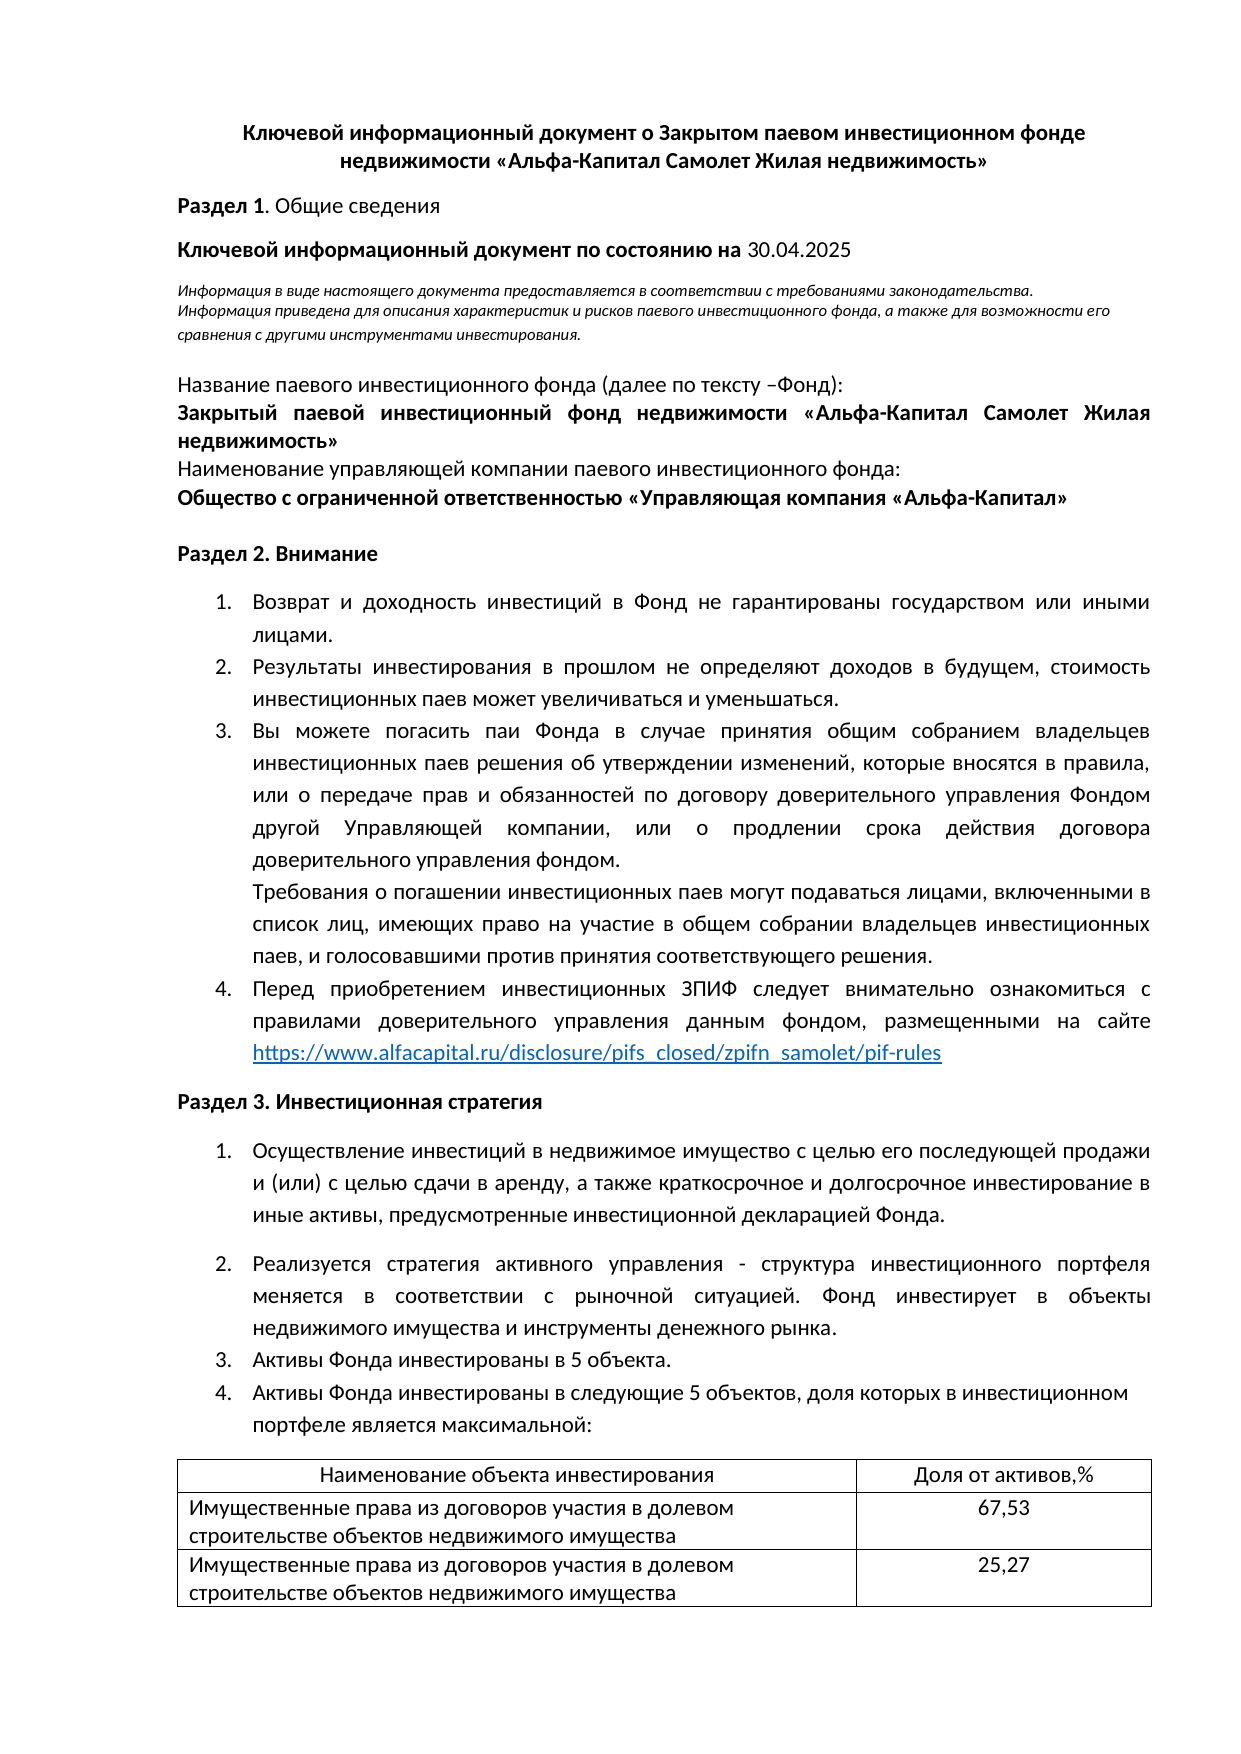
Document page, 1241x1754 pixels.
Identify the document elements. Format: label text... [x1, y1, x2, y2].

list Требования о погашении инвестиционных паев могут подаваться лицами, включенными в список лиц, имеющих право на участие в общем собрании владельцев инвестиционных паев, и голосовавшими против принятия соответствующего решения. [252, 877, 1152, 969]
text Раздел 2. Внимание [177, 539, 1152, 567]
text Информация в виде настоящего документа предоставляется в соответствии с требованиями законодательства. [177, 280, 1152, 301]
text Название паевого инвестиционного фонда (далее по тексту –Фонд): [177, 371, 1152, 398]
table_header Доля от активов,% [857, 1460, 1151, 1492]
text Ключевой информационный документ о Закрытом паевом инвестиционном фонде недвижимости «Альфа-Капитал Самолет Жилая недвижимость» [177, 118, 1152, 174]
list Активы Фонда инвестированы в 5 объекта. [215, 1346, 1152, 1374]
list Перед приобретением инвестиционных ЗПИФ следует внимательно ознакомиться с правилами доверительного управления данным фондом, размещенными на сайте https://www.alfacapital.ru/disclosure/pifs_closed/zpifn_samolet/pif-rules [215, 974, 1152, 1066]
list Результаты инвестирования в прошлом не определяют доходов в будущем, стоимость инвестиционных паев может увеличиваться и уменьшаться. [215, 652, 1152, 712]
list Осуществление инвестиций в недвижимое имущество с целью его последующей продажи и (или) с целью сдачи в аренду, а также краткосрочное и долгосрочное инвестирование в иные активы, предусмотренные инвестиционной декларацией Фонда. [215, 1136, 1152, 1228]
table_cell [178, 1493, 856, 1549]
text Информация приведена для описания характеристик и рисков паевого инвестиционного фонда, а также для возможности его сравнения с другими инструментами инвестирования. [177, 301, 1152, 344]
text Раздел 1. Общие сведения [177, 191, 1152, 219]
list Реализуется стратегия активного управления - структура инвестиционного портфеля меняется в соответствии с рыночной ситуацией. Фонд инвестирует в объекты недвижимого имущества и инструменты денежного рынка. [215, 1249, 1152, 1341]
list Возврат и доходность инвестиций в Фонд не гарантированы государством или иными лицами. [215, 587, 1152, 648]
list Активы Фонда инвестированы в следующие 5 объектов, доля которых в инвестиционном портфеле является максимальной: [215, 1378, 1152, 1438]
list Вы можете погасить паи Фонда в случае принятия общим собранием владельцев инвестиционных паев решения об утверждении изменений, которые вносятся в правила, или о передаче прав и обязанностей по договору доверительного управления Фондом другой Управляющей компании, или о продлении срока действия договора доверительного управления фондом. [215, 716, 1152, 873]
text Общество с ограниченной ответственностью «Управляющая компания «Альфа-Капитал» [177, 483, 1152, 511]
table_cell 25,27 [857, 1550, 1151, 1606]
table_cell 67,53 [857, 1493, 1151, 1549]
table_header Наименование объекта инвестирования [178, 1460, 856, 1492]
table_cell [178, 1550, 856, 1606]
text Раздел 3. Инвестиционная стратегия [177, 1087, 1152, 1115]
text Закрытый паевой инвестиционный фонд недвижимости «Альфа-Капитал Самолет Жилая недвижимость» [177, 398, 1152, 454]
text Ключевой информационный документ по состоянию на 30.04.2025 [177, 236, 1152, 263]
text Наименование управляющей компании паевого инвестиционного фонда: [177, 454, 1152, 483]
